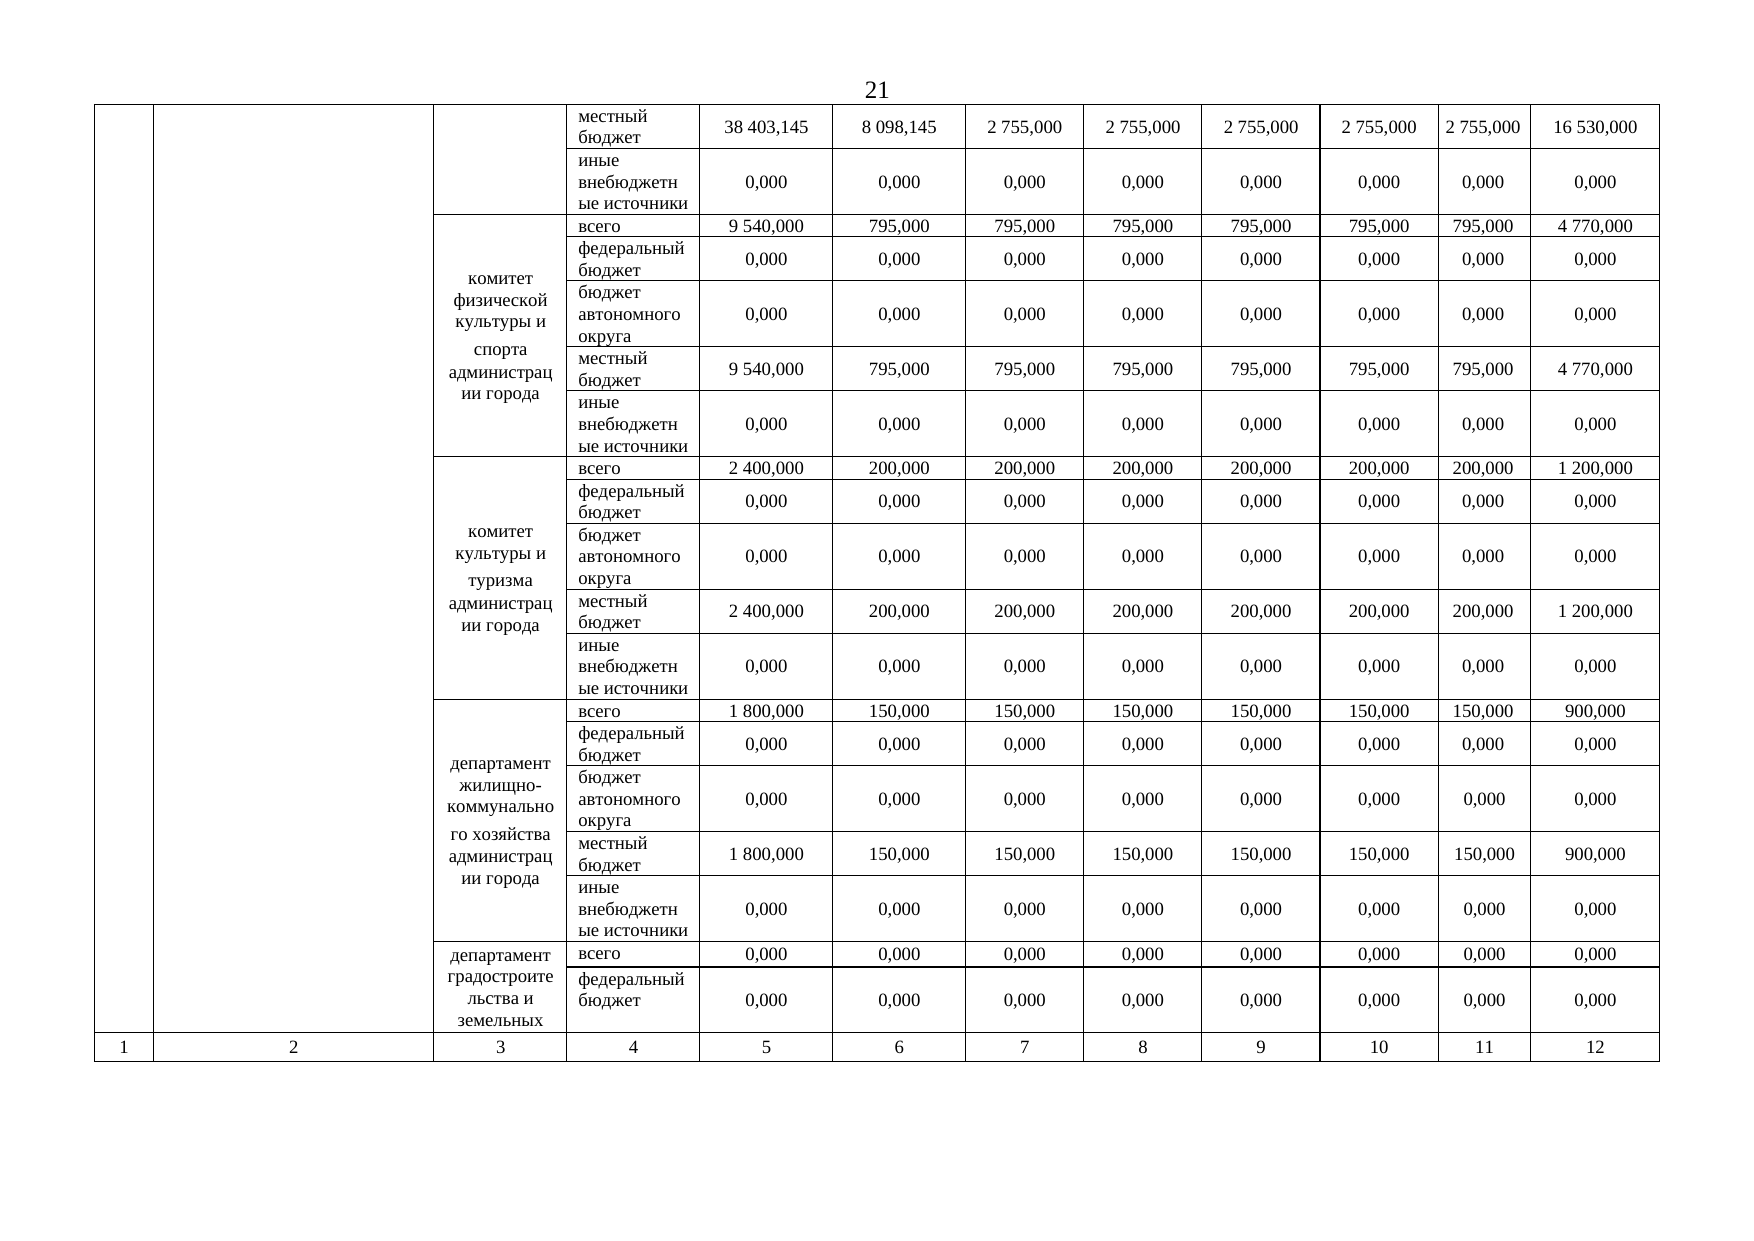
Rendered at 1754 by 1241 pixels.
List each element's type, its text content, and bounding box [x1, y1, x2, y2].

table_cell 795,000 [1321, 347, 1438, 390]
table_cell 0,000 [966, 391, 1083, 456]
table_cell 0,000 [1202, 281, 1319, 346]
table_cell 2 [154, 1033, 433, 1061]
table_cell 0,000 [1202, 942, 1319, 966]
table_cell 0,000 [1531, 391, 1659, 456]
table_cell 0,000 [833, 524, 965, 588]
table_cell 4 770,000 [1531, 215, 1659, 236]
table_cell 0,000 [1321, 237, 1438, 280]
table_cell 795,000 [1202, 347, 1319, 390]
table_cell [95, 105, 153, 1032]
table_cell 0,000 [1531, 237, 1659, 280]
table_cell 150,000 [966, 832, 1083, 875]
table_cell 900,000 [1531, 832, 1659, 875]
table_cell 0,000 [1439, 237, 1530, 280]
table_cell 0,000 [1202, 149, 1319, 214]
table_cell 0,000 [1531, 634, 1659, 698]
table_cell 0,000 [1439, 281, 1530, 346]
table_cell 0,000 [966, 968, 1083, 1032]
table_cell 0,000 [1084, 634, 1201, 698]
table_cell 0,000 [1439, 634, 1530, 698]
table_cell 795,000 [1439, 347, 1530, 390]
table_cell 795,000 [1321, 215, 1438, 236]
table_cell 0,000 [1439, 391, 1530, 456]
table_cell 3 [434, 1033, 566, 1061]
table_cell 200,000 [833, 590, 965, 633]
table_cell 0,000 [1439, 942, 1530, 966]
table_cell 12 [1531, 1033, 1659, 1061]
table_cell бюджет автономного округа [567, 766, 699, 831]
table_cell 0,000 [1202, 524, 1319, 588]
table_cell 0,000 [700, 237, 832, 280]
table_cell 0,000 [1202, 766, 1319, 831]
table_cell 0,000 [1531, 480, 1659, 523]
table_cell 795,000 [966, 215, 1083, 236]
table_cell 0,000 [700, 149, 832, 214]
table_cell 150,000 [1084, 700, 1201, 721]
table_cell 200,000 [833, 457, 965, 479]
table_cell федеральный бюджет [567, 722, 699, 765]
table_cell 200,000 [1321, 457, 1438, 479]
table_cell 795,000 [833, 347, 965, 390]
table_cell 2 400,000 [700, 590, 832, 633]
table_cell иные внебюджетные источники [567, 149, 699, 214]
table_cell 0,000 [1084, 237, 1201, 280]
table_cell 0,000 [1439, 480, 1530, 523]
table_cell 0,000 [1084, 391, 1201, 456]
table_cell комитет физической культуры и спорта администрации города [434, 215, 566, 456]
table_cell 0,000 [1084, 149, 1201, 214]
table_cell 0,000 [833, 722, 965, 765]
table_cell 2 755,000 [1202, 105, 1319, 148]
table_cell 0,000 [700, 876, 832, 941]
table_cell 0,000 [1531, 942, 1659, 966]
table_cell департамент градостроительства и земельных [434, 942, 566, 1032]
table_cell 0,000 [700, 766, 832, 831]
table_cell федеральный бюджет [567, 480, 699, 523]
table_cell 150,000 [1439, 832, 1530, 875]
table_cell 200,000 [966, 457, 1083, 479]
table_cell 0,000 [833, 766, 965, 831]
table_cell иные внебюджетные источники [567, 876, 699, 941]
table_cell 16 530,000 [1531, 105, 1659, 148]
table_cell 0,000 [966, 524, 1083, 588]
table_cell 0,000 [833, 634, 965, 698]
table_cell бюджет автономного округа [567, 281, 699, 346]
table_cell 0,000 [1084, 942, 1201, 966]
table_cell 38 403,145 [700, 105, 832, 148]
table_cell 0,000 [1321, 391, 1438, 456]
table_cell 200,000 [1202, 457, 1319, 479]
table_cell 0,000 [966, 942, 1083, 966]
table_cell 200,000 [1321, 590, 1438, 633]
table_cell 0,000 [1084, 480, 1201, 523]
table_cell 0,000 [1531, 149, 1659, 214]
table_cell комитет культуры и туризма администрации города [434, 457, 566, 698]
table_cell 0,000 [833, 149, 965, 214]
table_cell 0,000 [700, 480, 832, 523]
table_cell 0,000 [1531, 968, 1659, 1032]
table_cell 0,000 [700, 942, 832, 966]
table_cell местный бюджет [567, 105, 699, 148]
table_cell 0,000 [966, 480, 1083, 523]
table_cell [434, 105, 566, 214]
table_cell всего [567, 215, 699, 236]
table_cell 0,000 [1084, 968, 1201, 1032]
table_cell 0,000 [1202, 968, 1319, 1032]
table_cell 200,000 [966, 590, 1083, 633]
table_cell 200,000 [1439, 590, 1530, 633]
table_cell 200,000 [1202, 590, 1319, 633]
table_cell 0,000 [1321, 968, 1438, 1032]
table_cell 150,000 [1321, 700, 1438, 721]
table_cell 0,000 [1531, 281, 1659, 346]
table_cell 8 098,145 [833, 105, 965, 148]
table_cell 0,000 [966, 634, 1083, 698]
table_cell 0,000 [1202, 722, 1319, 765]
table_cell 0,000 [1531, 766, 1659, 831]
table_cell иные внебюджетные источники [567, 391, 699, 456]
table_cell 0,000 [1439, 524, 1530, 588]
table_cell 0,000 [833, 480, 965, 523]
table_cell 0,000 [700, 524, 832, 588]
table_cell 1 800,000 [700, 700, 832, 721]
table_cell 0,000 [1321, 524, 1438, 588]
table_cell 150,000 [1321, 832, 1438, 875]
table_cell 0,000 [966, 281, 1083, 346]
table_cell иные внебюджетные источники [567, 634, 699, 698]
table_cell всего [567, 700, 699, 721]
table_cell 150,000 [1084, 832, 1201, 875]
table_cell 0,000 [833, 391, 965, 456]
table_cell 150,000 [833, 700, 965, 721]
table_cell федеральный бюджет [567, 237, 699, 280]
table_cell 0,000 [833, 281, 965, 346]
table_cell 150,000 [966, 700, 1083, 721]
table_cell 0,000 [1084, 281, 1201, 346]
table_cell 4 770,000 [1531, 347, 1659, 390]
table_cell местный бюджет [567, 590, 699, 633]
table_cell 0,000 [833, 876, 965, 941]
table_cell 2 400,000 [700, 457, 832, 479]
table_cell 0,000 [966, 149, 1083, 214]
table_cell 0,000 [1321, 281, 1438, 346]
table_cell 0,000 [833, 237, 965, 280]
table_cell 11 [1439, 1033, 1530, 1061]
table_cell федеральный бюджет [567, 968, 699, 1032]
table_cell 900,000 [1531, 700, 1659, 721]
table_cell 150,000 [1439, 700, 1530, 721]
table_cell 0,000 [1084, 524, 1201, 588]
table_cell 0,000 [1439, 766, 1530, 831]
table_cell 9 540,000 [700, 347, 832, 390]
table_cell 10 [1321, 1033, 1438, 1061]
table_cell 0,000 [1321, 480, 1438, 523]
table_cell 0,000 [966, 237, 1083, 280]
table_cell 795,000 [1439, 215, 1530, 236]
table_cell 0,000 [1531, 722, 1659, 765]
table_cell местный бюджет [567, 832, 699, 875]
table_cell 2 755,000 [1321, 105, 1438, 148]
table_cell 2 755,000 [1084, 105, 1201, 148]
table_cell 0,000 [1202, 391, 1319, 456]
table_cell 0,000 [1531, 876, 1659, 941]
table_cell 795,000 [1084, 347, 1201, 390]
table_cell 9 [1202, 1033, 1319, 1061]
table_cell всего [567, 457, 699, 479]
table_cell 0,000 [1439, 968, 1530, 1032]
table_cell 795,000 [1084, 215, 1201, 236]
table_cell 0,000 [1321, 942, 1438, 966]
table_cell бюджет автономного округа [567, 524, 699, 588]
table_cell 795,000 [1202, 215, 1319, 236]
table_cell 7 [966, 1033, 1083, 1061]
table_cell всего [567, 942, 699, 966]
table_cell местный бюджет [567, 347, 699, 390]
table_cell 0,000 [833, 942, 965, 966]
table_cell 6 [833, 1033, 965, 1061]
table_cell 2 755,000 [966, 105, 1083, 148]
table_cell департамент жилищно-коммунального хозяйства администрации города [434, 700, 566, 941]
table_cell 0,000 [1084, 876, 1201, 941]
table_cell 0,000 [1439, 722, 1530, 765]
table_cell 0,000 [1321, 149, 1438, 214]
table_cell 795,000 [966, 347, 1083, 390]
table_cell [154, 105, 433, 1032]
table_cell 0,000 [1321, 766, 1438, 831]
table_cell 0,000 [1202, 634, 1319, 698]
table_cell 8 [1084, 1033, 1201, 1061]
table_cell 0,000 [966, 722, 1083, 765]
table_cell 1 [95, 1033, 153, 1061]
table_cell 0,000 [1084, 766, 1201, 831]
table_cell 1 200,000 [1531, 457, 1659, 479]
table_cell 0,000 [700, 391, 832, 456]
table_cell 9 540,000 [700, 215, 832, 236]
table_cell 1 200,000 [1531, 590, 1659, 633]
table_cell 0,000 [700, 968, 832, 1032]
table_cell 0,000 [1202, 876, 1319, 941]
table_cell 1 800,000 [700, 832, 832, 875]
table_cell 0,000 [700, 722, 832, 765]
table_cell 0,000 [1439, 876, 1530, 941]
table_cell 200,000 [1084, 590, 1201, 633]
table_cell 0,000 [1321, 876, 1438, 941]
table_cell 0,000 [700, 634, 832, 698]
table_cell 0,000 [1531, 524, 1659, 588]
table_cell 0,000 [1439, 149, 1530, 214]
table_cell 0,000 [1321, 634, 1438, 698]
table_cell 150,000 [1202, 700, 1319, 721]
table_cell 0,000 [700, 281, 832, 346]
table_cell 200,000 [1084, 457, 1201, 479]
table_cell 5 [700, 1033, 832, 1061]
table_cell 0,000 [966, 766, 1083, 831]
table_cell 4 [567, 1033, 699, 1061]
table_cell 0,000 [1202, 480, 1319, 523]
table_cell 0,000 [833, 968, 965, 1032]
table_cell 150,000 [833, 832, 965, 875]
table_cell 795,000 [833, 215, 965, 236]
table_cell 0,000 [1202, 237, 1319, 280]
table_cell 2 755,000 [1439, 105, 1530, 148]
table_cell 0,000 [1084, 722, 1201, 765]
table_cell 150,000 [1202, 832, 1319, 875]
table_cell 0,000 [966, 876, 1083, 941]
table_cell 200,000 [1439, 457, 1530, 479]
table_cell 0,000 [1321, 722, 1438, 765]
